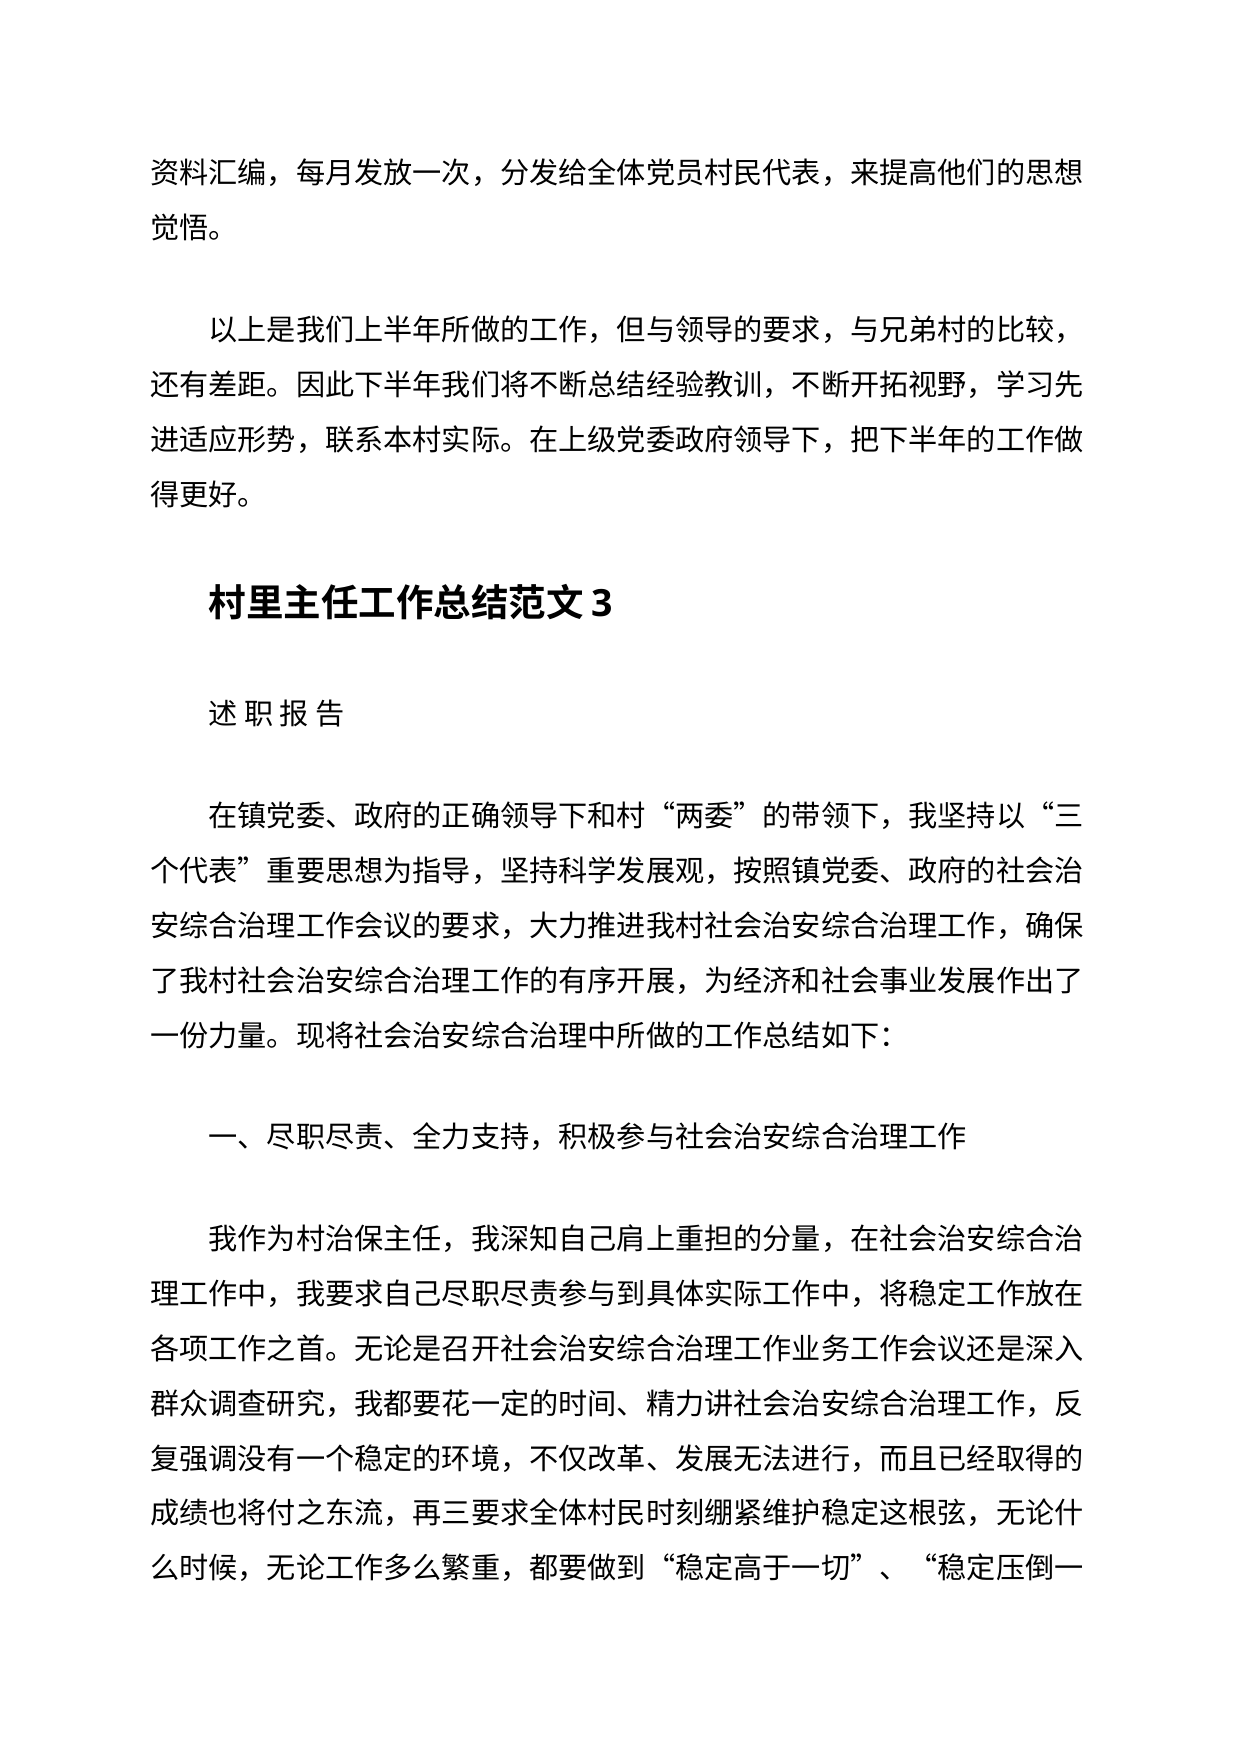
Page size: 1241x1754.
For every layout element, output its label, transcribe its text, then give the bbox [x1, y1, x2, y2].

text 述 职 报 告 [150, 691, 1090, 733]
text 一、尽职尽责、全力支持，积极参与社会治安综合治理工作 [150, 1114, 1090, 1156]
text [150, 1216, 1090, 1587]
text 在镇党委、政府的正确领导下和村“两委”的带领下，我坚持以“三个代表”重要思想为指导，坚持科学发展观，按照镇党委、政府的社会治安综合治理工作会议的要求，大力推进我村社会治安综合治理工作，确保了我村社会治安综合治理工作的有序开展，为经济和社会事业发展作出了一份力量。现将社会治安综合治理中所做的工作总结如下： [150, 792, 1090, 1054]
text 以上是我们上半年所做的工作，但与领导的要求，与兄弟村的比较，还有差距。因此下半年我们将不断总结经验教训，不断开拓视野，学习先进适应形势，联系本村实际。在上级党委政府领导下，把下半年的工作做得更好。 [150, 307, 1090, 514]
text 村里主任工作总结范文3 [150, 573, 1090, 628]
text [150, 150, 1090, 247]
